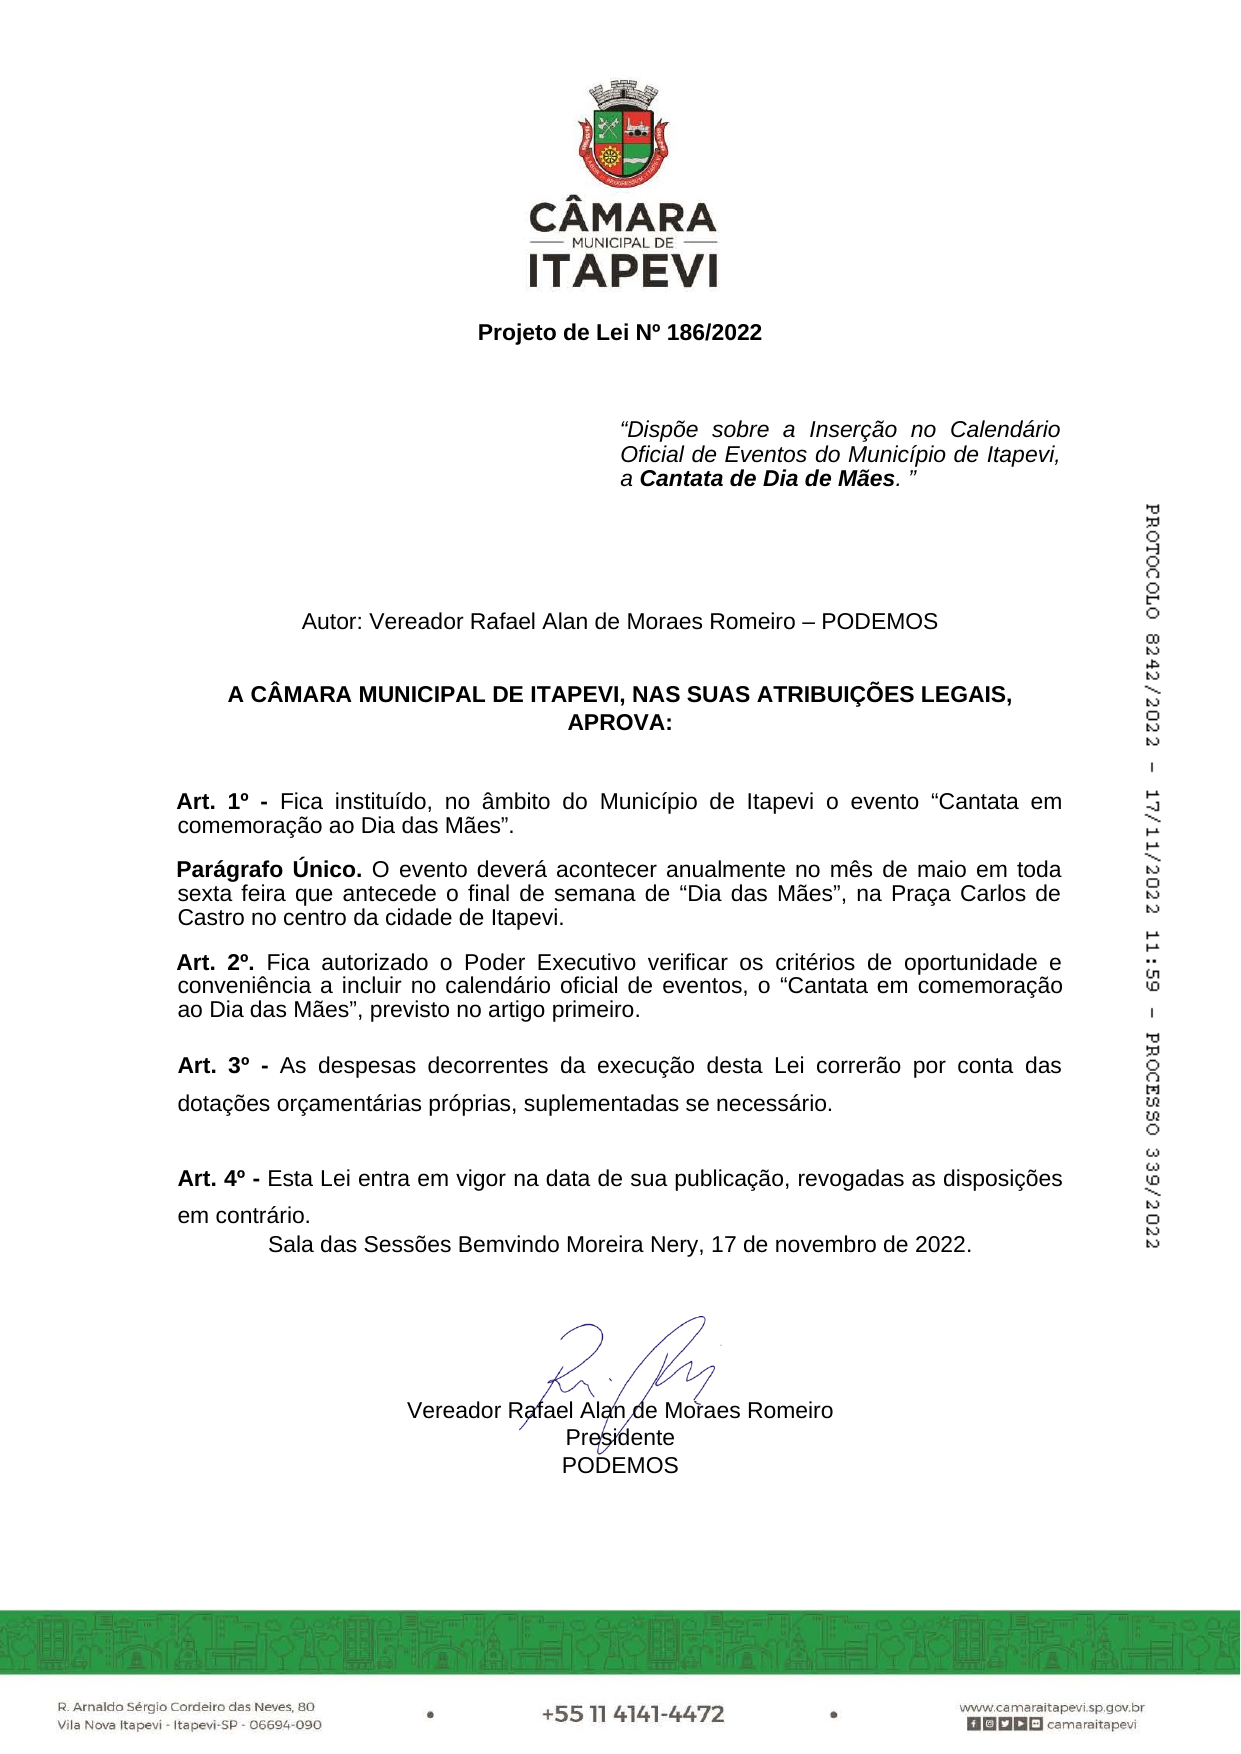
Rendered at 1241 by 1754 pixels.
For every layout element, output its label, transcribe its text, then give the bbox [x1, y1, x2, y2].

picture [0, 1609, 1241, 1749]
text “Dispõe sobre a Inserção no Calendário Oficial de Eventos do Município de Itapevi, a Cantata de Dia de Mães. ” [619, 418, 1063, 491]
text Parágrafo Único. O evento deverá acontecer anualmente no mês de maio em toda sexta feira que antecede o final de semana de “Dia das Mães”, na Praça Carlos de Castro no centro da cidade de Itapevi. [176, 859, 1063, 930]
picture [517, 1313, 724, 1397]
text A CÂMARA MUNICIPAL DE ITAPEVI, NAS SUAS ATRIBUIÇÕES LEGAIS, APROVA: [177, 681, 1063, 735]
text Autor: Vereador Rafael Alan de Moraes Romeiro – PODEMOS [177, 599, 1063, 637]
picture [1120, 500, 1183, 1254]
text Art. 2º. Fica autorizado o Poder Executivo verificar os critérios de oportunidade e conveniência a incluir no calendário oficial de eventos, o “Cantata em comemoração ao Dia das Mães”, previsto no artigo primeiro. [176, 951, 1063, 1022]
text Sala das Sessões Bemvindo Moreira Nery, 17 de novembro de 2022. [177, 1231, 1063, 1257]
text PODEMOS [177, 1452, 1063, 1478]
text Art. 4º - Esta Lei entra em vigor na data de sua publicação, revogadas as disposições em contrário. [177, 1156, 1063, 1231]
text Vereador Rafael Alan de Moraes Romeiro [177, 1397, 1063, 1423]
text Presidente [177, 1424, 1063, 1451]
picture [514, 73, 726, 293]
text Art. 1º - Fica instituído, no âmbito do Município de Itapevi o evento “Cantata em comemoração ao Dia das Mães”. [176, 791, 1063, 838]
text Projeto de Lei Nº 186/2022 [177, 310, 1063, 348]
text Art. 3º - As despesas decorrentes da execução desta Lei correrão por conta das dotações orçamentárias próprias, suplementadas se necessário. [177, 1044, 1063, 1119]
